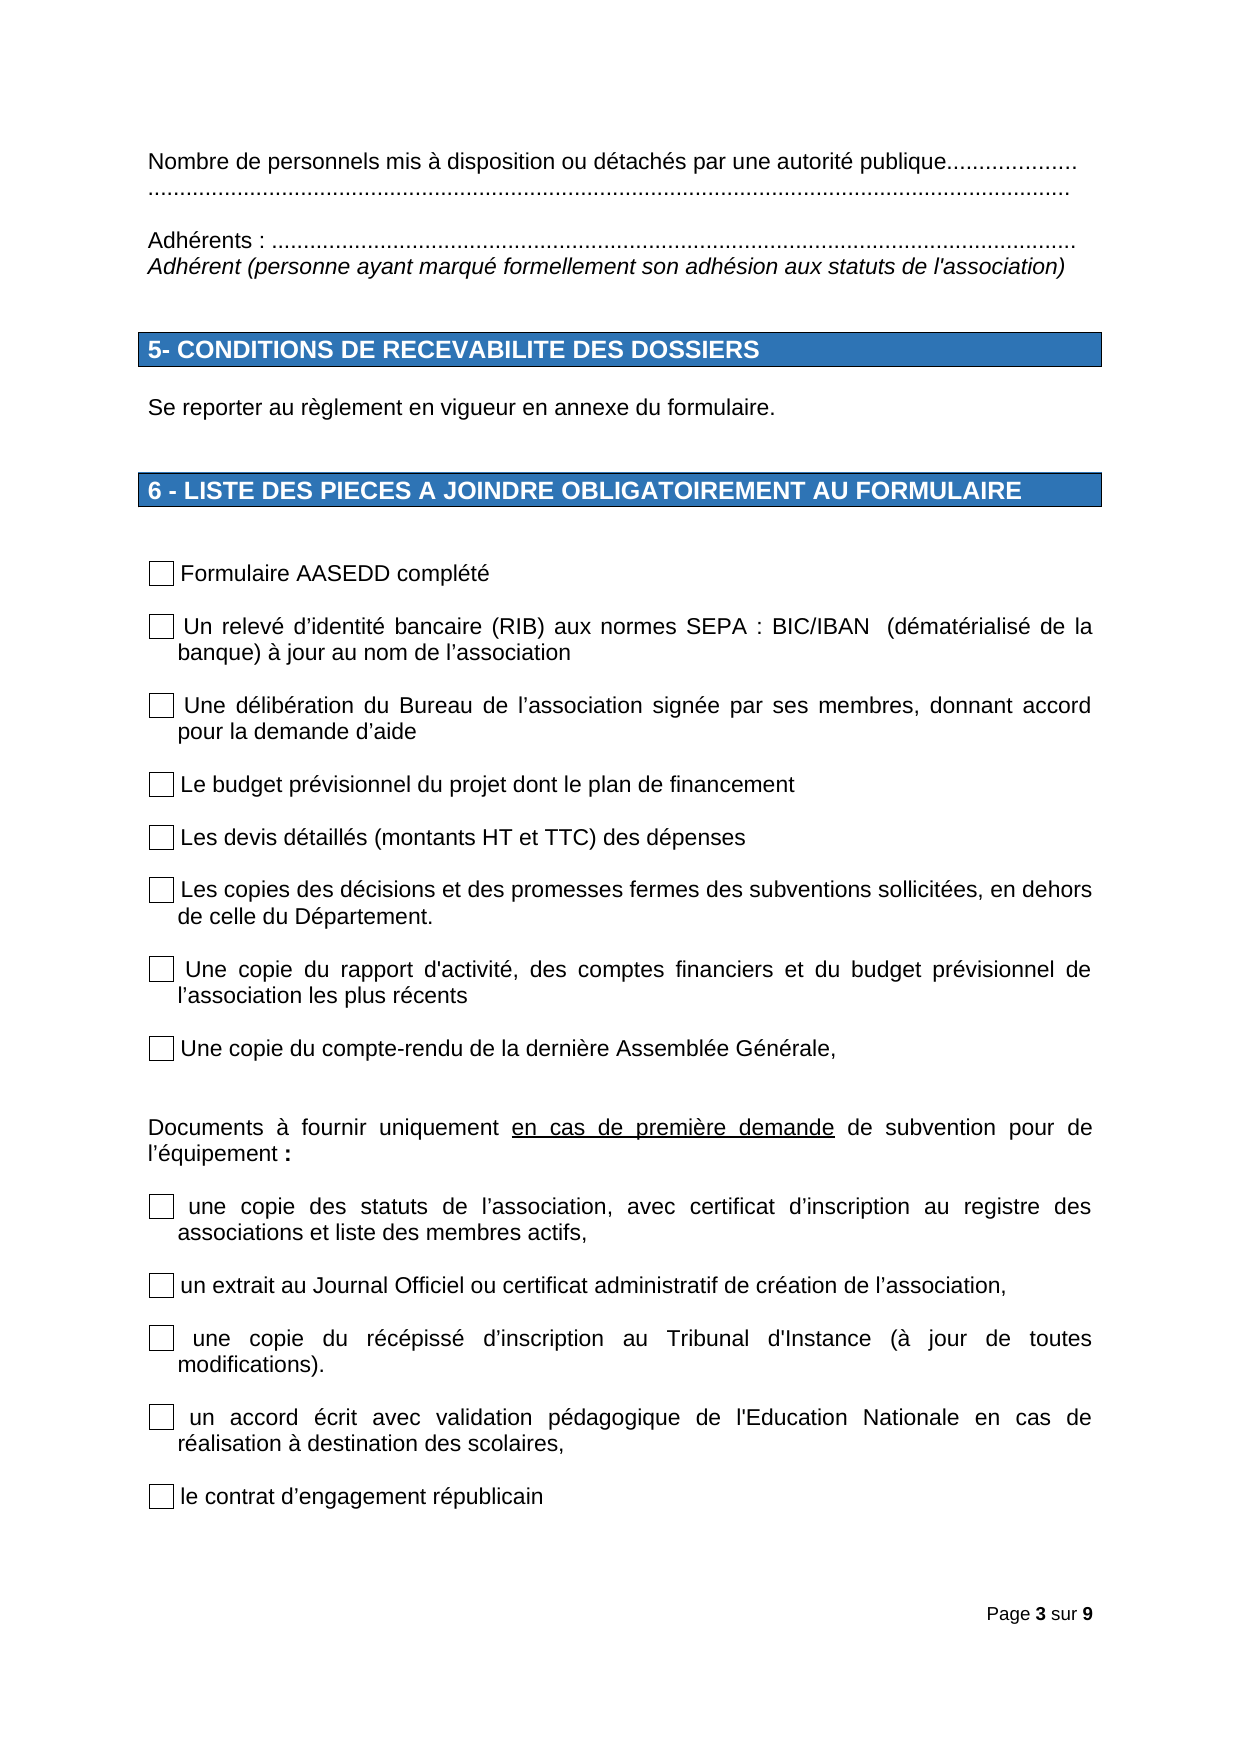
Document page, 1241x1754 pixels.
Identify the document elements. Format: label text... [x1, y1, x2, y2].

text un accord écrit avec validation pédagogique de l'Education Nationale en cas de réalisation à destination des scolaires, [148, 1403, 1093, 1456]
text Formulaire AASEDD complété [148, 560, 1093, 587]
text Le budget prévisionnel du projet dont le plan de financement [148, 771, 1093, 797]
text Une délibération du Bureau de l’association signée par ses membres, donnant accord pour la demande d’aide [148, 692, 1093, 745]
text le contrat d’engagement républicain [148, 1483, 1093, 1509]
text Une copie du rapport d'activité, des comptes financiers et du budget prévisionnel de l’association les plus récents [148, 956, 1093, 1008]
text Adhérent (personne ayant marqué formellement son adhésion aux statuts de l'association) [148, 253, 1093, 279]
text un extrait au Journal Officiel ou certificat administratif de création de l’association, [148, 1272, 1093, 1298]
subtitle 6 - LISTE DES PIECES A JOINDRE OBLIGATOIREMENT AU FORMULAIRE [139, 474, 1101, 506]
text Une copie du compte-rendu de la dernière Assemblée Générale, [148, 1034, 1093, 1061]
text Les devis détaillés (montants HT et TTC) des dépenses [148, 824, 1093, 850]
subtitle 5- CONDITIONS DE RECEVABILITE DES DOSSIERS [139, 333, 1101, 366]
text une copie des statuts de l’association, avec certificat d’inscription au registre des associations et liste des membres actifs, [148, 1193, 1093, 1245]
text Adhérents : [148, 227, 1093, 253]
text une copie du récépissé d’inscription au Tribunal d'Instance (à jour de toutes modifications). [148, 1324, 1093, 1377]
text Se reporter au règlement en vigueur en annexe du formulaire. [148, 393, 1093, 420]
text Documents à fournir uniquement en cas de première demande de subvention pour de l’équipement : [148, 1114, 1093, 1166]
text Les copies des décisions et des promesses fermes des subventions sollicitées, en dehors de celle du Département. [148, 876, 1093, 929]
text Un relevé d’identité bancaire (RIB) aux normes SEPA : BIC/IBAN (dématérialisé de la banque) à jour au nom de l’association [148, 613, 1093, 666]
text Nombre de personnels mis à disposition ou détachés par une autorité publique [148, 148, 1093, 200]
